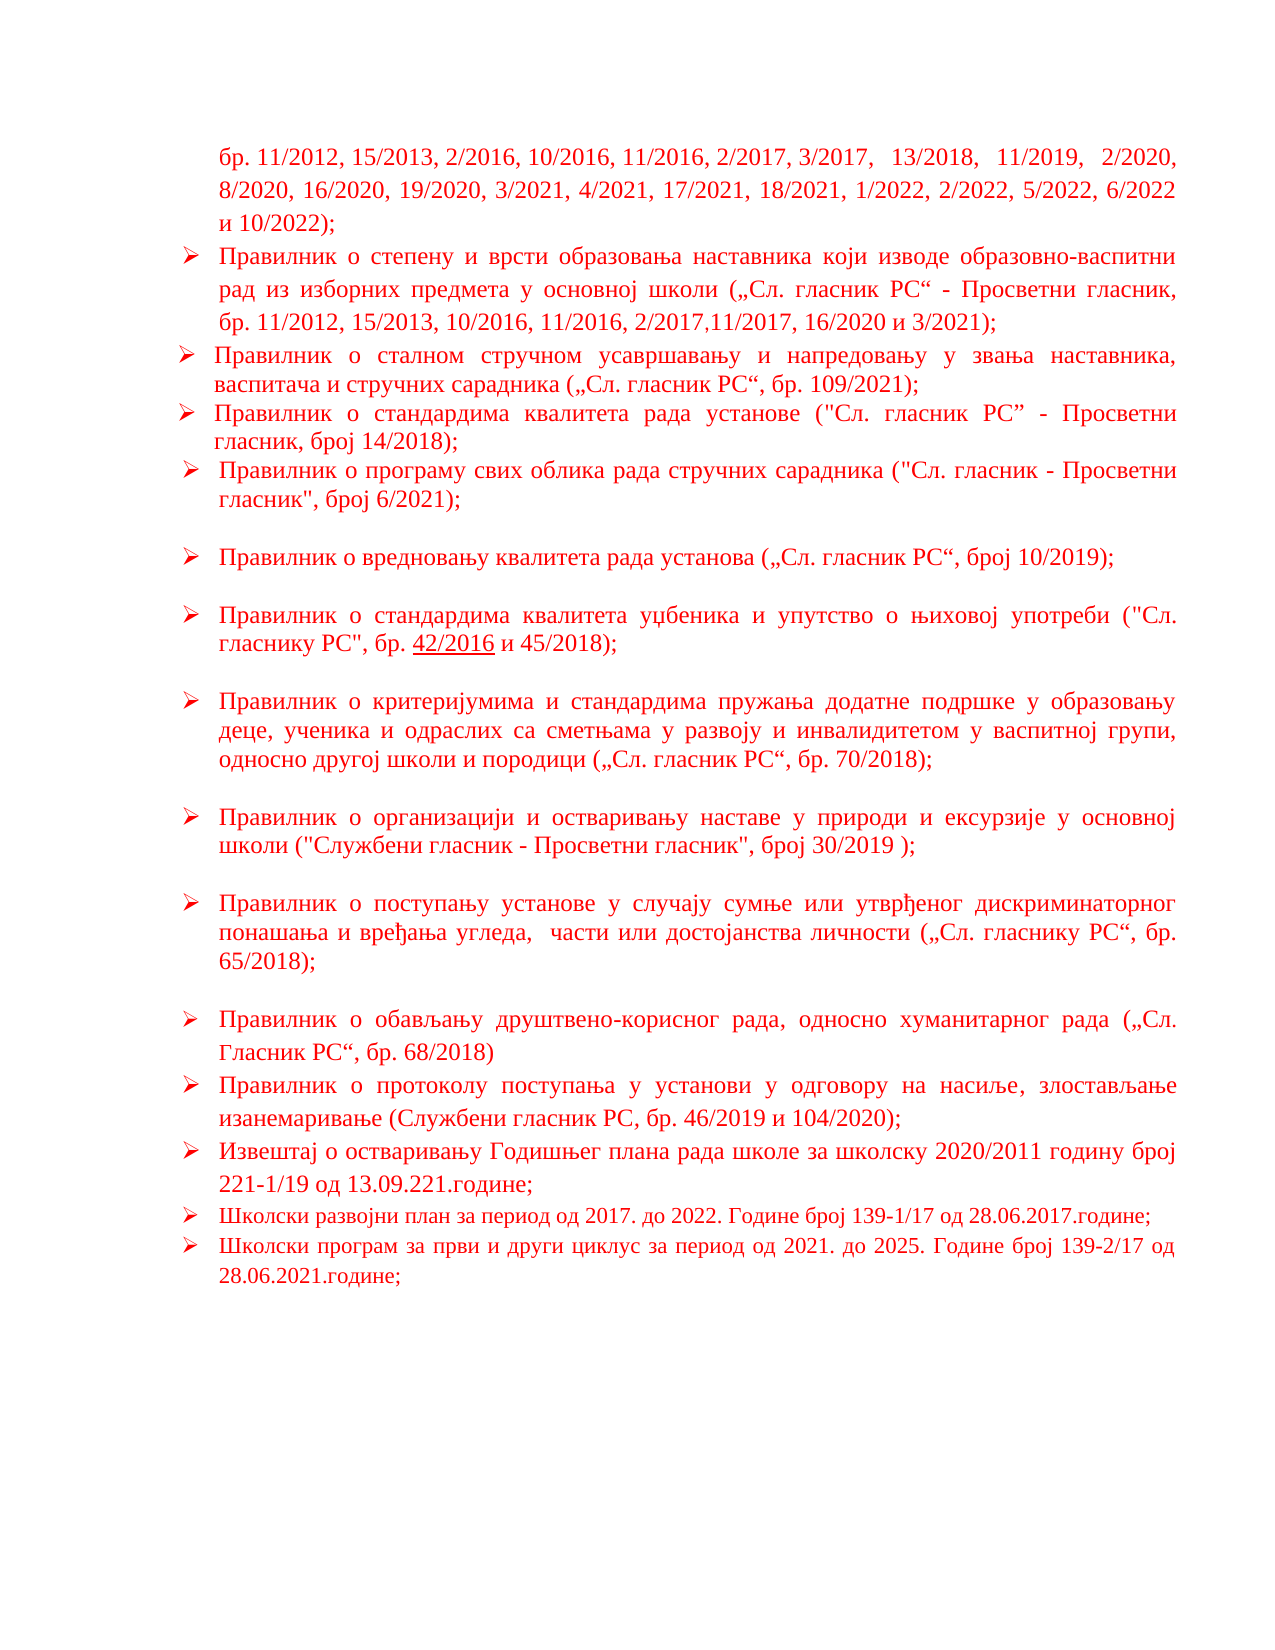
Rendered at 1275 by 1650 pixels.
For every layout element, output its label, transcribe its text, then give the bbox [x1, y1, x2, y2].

list Правилник о поступању установе у случају сумње или утврђеног дискриминаторног понашања и вређања угледа, части или достојанства личности („Сл. гласнику РС“, бр. 65/2018); [181, 888, 1177, 975]
list Правилник о вредновању квалитета рада установа („Сл. гласник РС“, број 10/2019); [181, 542, 1177, 571]
list Правилник о критеријумима и стандардима пружања додатне подршке у образовању деце, ученика и одраслих са сметњама у развоју и инвалидитетом у васпитној групи, односно другој школи и породици („Сл. гласник РС“, бр. 70/2018); [181, 686, 1177, 773]
list Правилник о сталном стручном усавршавању и напредовању у звања наставника, васпитача и стручних сарадника („Сл. гласник РС“, бр. 109/2021); [177, 340, 1177, 398]
list Правилник о програму свих облика рада стручних сарадника ("Сл. гласник - Просветни гласник", број 6/2021); [181, 455, 1177, 513]
list Правилник о обављању друштвено-корисног рада, односно хуманитарног рада („Сл. Гласник РС“, бр. 68/2018) [181, 1004, 1177, 1066]
list Правилник о стандардима квалитета рада установе ("Сл. гласник РС” - Просветни гласник, број 14/2018); [177, 398, 1177, 455]
list Школски развојни план за период од 2017. до 2022. Године број 139-1/17 од 28.06.2017.године; [181, 1202, 1177, 1228]
list Правилник о степену и врсти образовања наставника који изводе образовно-васпитни рад из изборних предмета у основној школи („Сл. гласник РС“ - Просветни гласник, бр. 11/2012, 15/2013, 10/2016, 11/2016, 2/2017,11/2017, 16/2020 и 3/2021); [181, 241, 1177, 336]
list Школски програм за први и други циклус за период од 2021. до 2025. Године број 139-2/17 од 28.06.2021.године; [181, 1232, 1177, 1289]
list Правилник о организацији и остваривању наставе у природи и ексурзије у основној школи ("Службени гласник - Просветни гласник", број 30/2019 ); [181, 802, 1177, 859]
list Правилник о протоколу поступања у установи у одговору на насиље, злостављање изанемаривање (Службени гласник РС, бр. 46/2019 и 104/2020); [181, 1070, 1177, 1132]
list Извештај о остваривању Годишњег плана рада школе за школску 2020/2011 годину број 221-1/19 од 13.09.221.године; [181, 1136, 1177, 1198]
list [181, 142, 1177, 236]
list Правилник о стандардима квалитета уџбеника и упутство о њиховој употреби ("Сл. гласнику РС", бр. 42/2016 и 45/2018); [181, 600, 1177, 657]
